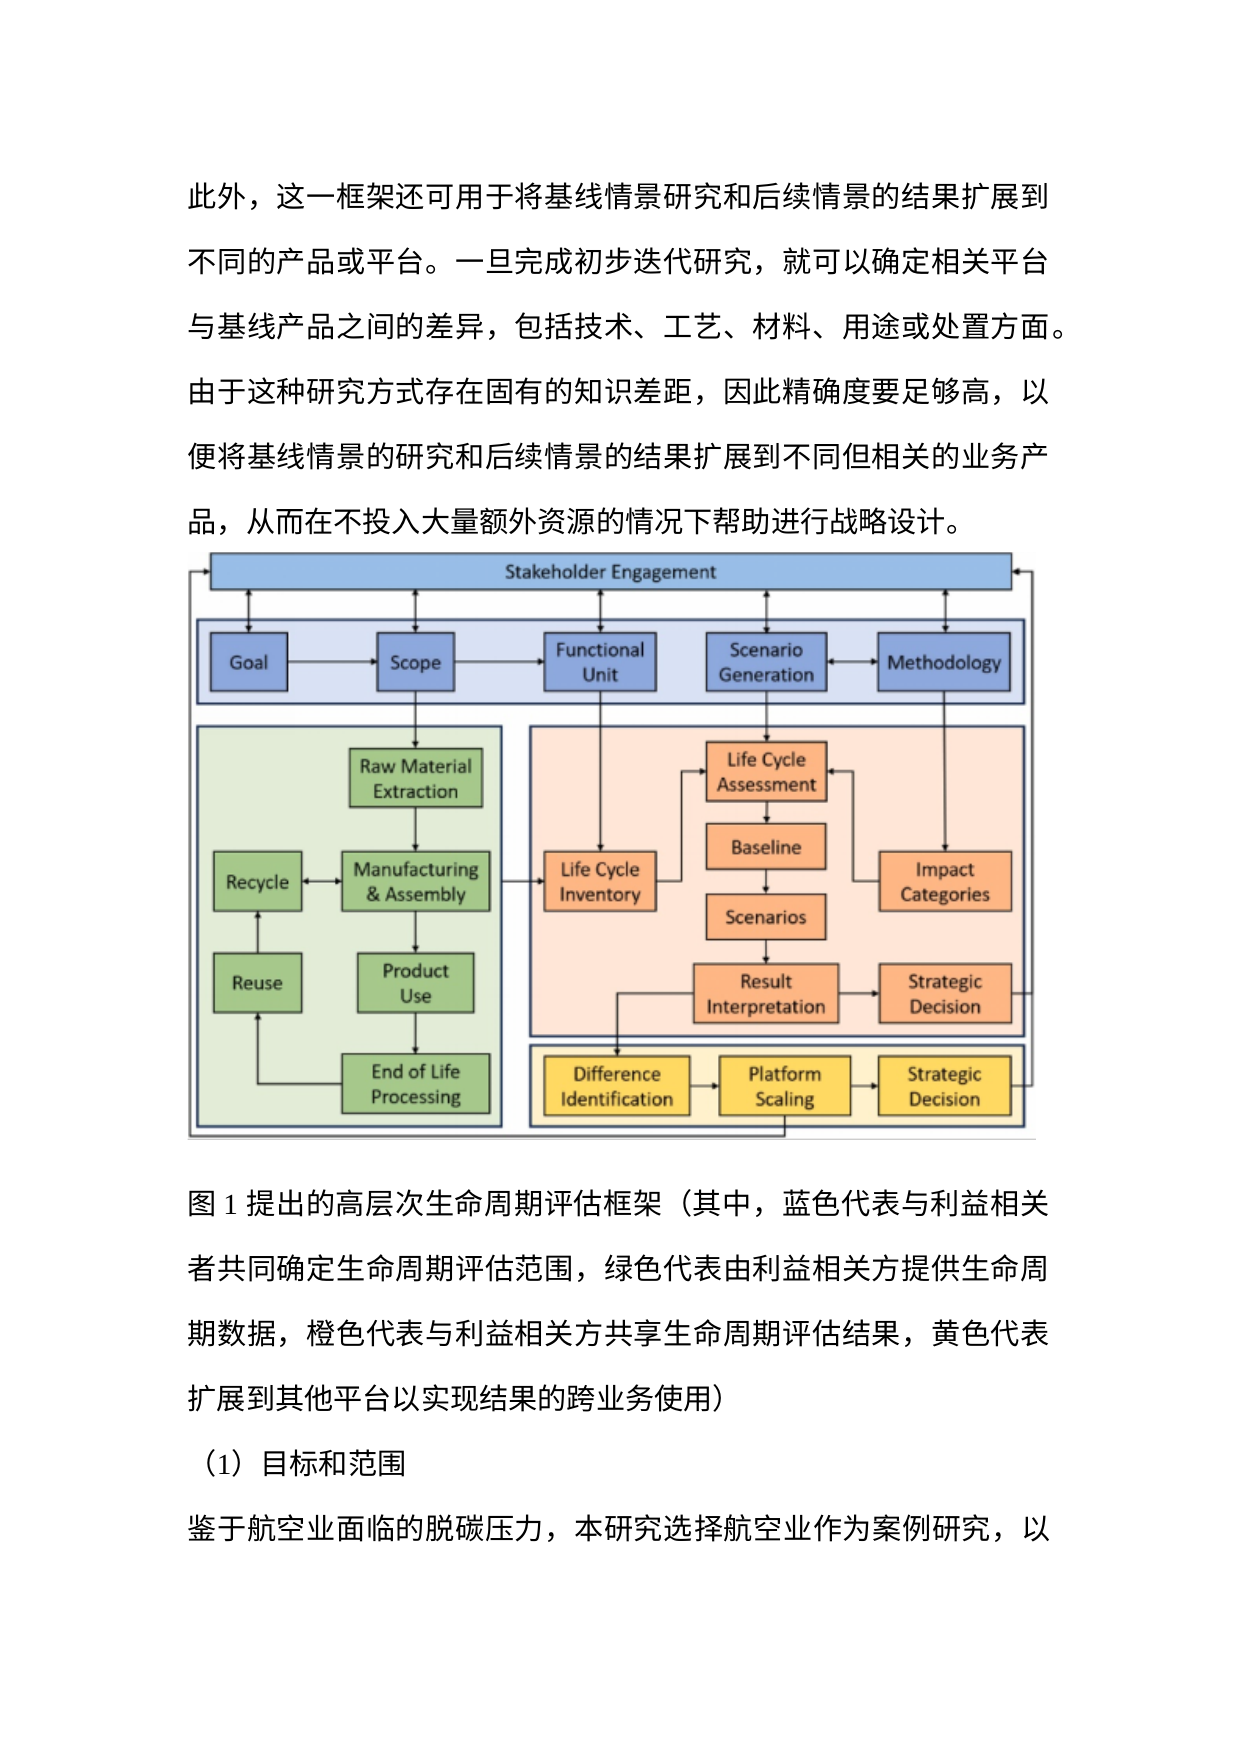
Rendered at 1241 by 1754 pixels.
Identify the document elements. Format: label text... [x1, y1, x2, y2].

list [187, 162, 1053, 552]
list （1）目标和范围 [187, 1429, 1053, 1494]
picture [187, 552, 1036, 1141]
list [187, 1494, 1053, 1559]
